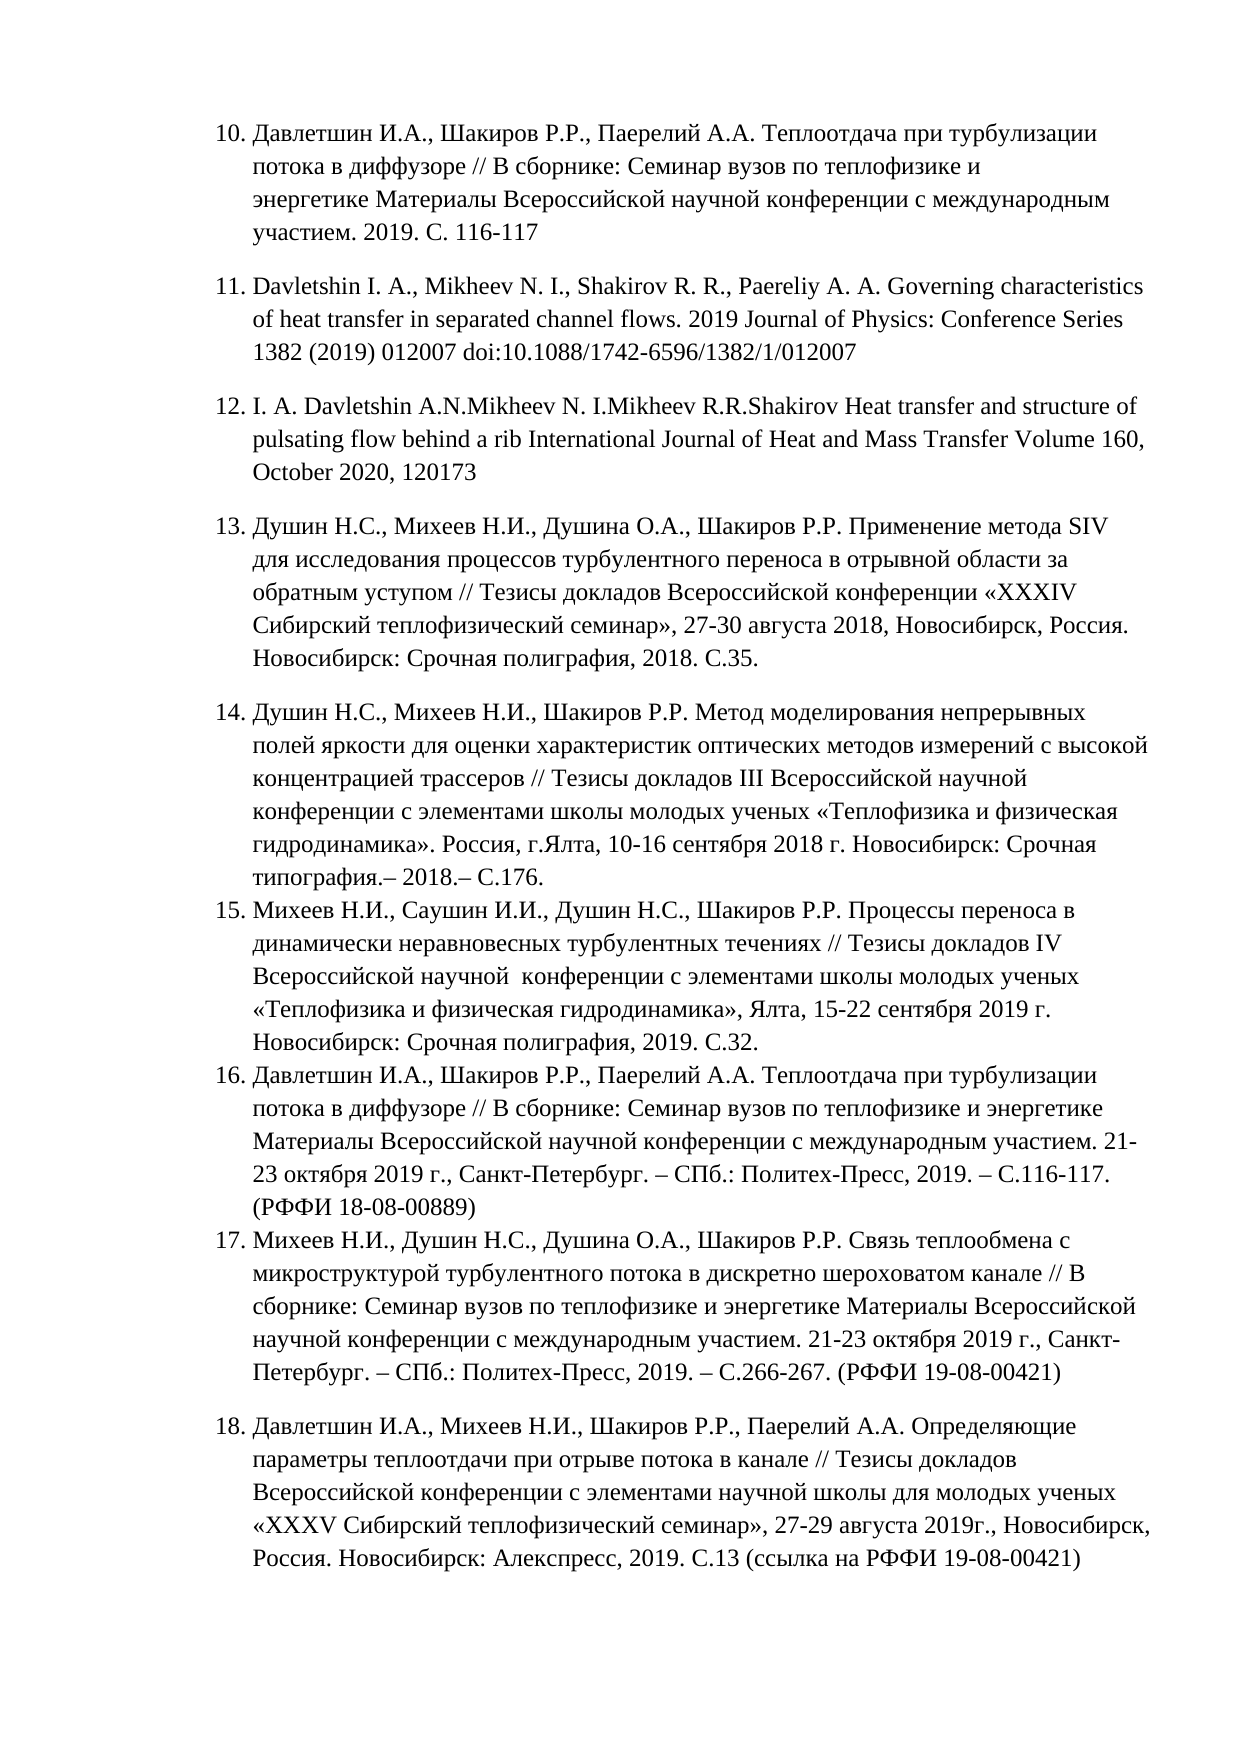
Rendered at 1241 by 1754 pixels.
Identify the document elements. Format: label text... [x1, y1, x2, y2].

list Душин Н.С., Михеев Н.И., Душина О.А., Шакиров Р.Р. Применение метода SIV для исследования процессов турбулентного переноса в отрывной области за обратным уступом // Тезисы докладов Всероссийской конференции «XXXIV Сибирский теплофизический семинар», 27-30 августа 2018, Новосибирск, Россия. Новосибирск: Срочная полиграфия, 2018. С.35. [215, 511, 1152, 672]
list Davletshin I. A., Mikheev N. I., Shakirov R. R., Paereliy A. A. Governing characteristics of heat transfer in separated channel flows. 2019 Journal of Physics: Conference Series 1382 (2019) 012007 doi:10.1088/1742-6596/1382/1/012007 [215, 271, 1152, 366]
list Михеев Н.И., Душин Н.С., Душина О.А., Шакиров Р.Р. Связь теплообмена с микроструктурой турбулентного потока в дискретно шероховатом канале // В сборнике: Семинар вузов по теплофизике и энергетике Материалы Всероссийской научной конференции с международным участием. 21-23 октября 2019 г., Санкт-Петербург. – СПб.: Политех-Пресс, 2019. – С.266-267. (РФФИ 19-08-00421) [215, 1225, 1152, 1386]
list Давлетшин И.А., Михеев Н.И., Шакиров Р.Р., Паерелий А.А. Определяющие параметры теплоотдачи при отрыве потока в канале // Тезисы докладов Всероссийской конференции с элементами научной школы для молодых ученых «XXXV Сибирский теплофизический семинар», 27-29 августа 2019г., Новосибирск, Россия. Новосибирск: Алекспресс, 2019. С.13 (ссылка на РФФИ 19-08-00421) [215, 1411, 1152, 1572]
list Давлетшин И.А., Шакиров Р.Р., Паерелий А.А. Теплоотдача при турбулизации потока в диффузоре // В сборнике: Семинар вузов по теплофизике и энергетике Материалы Всероссийской научной конференции с международным участием. 2019. С. 116-117 [215, 118, 1152, 246]
list Михеев Н.И., Саушин И.И., Душин Н.С., Шакиров Р.Р. Процессы переноса в динамически неравновесных турбулентных течениях // Тезисы докладов IV Всероссийской научной конференции с элементами школы молодых ученых «Теплофизика и физическая гидродинамика», Ялта, 15-22 сентября 2019 г. Новосибирск: Срочная полиграфия, 2019. С.32. [215, 895, 1152, 1056]
list Давлетшин И.А., Шакиров Р.Р., Паерелий А.А. Теплоотдача при турбулизации потока в диффузоре // В сборнике: Семинар вузов по теплофизике и энергетике Материалы Всероссийской научной конференции с международным участием. 21-23 октября 2019 г., Санкт-Петербург. – СПб.: Политех-Пресс, 2019. – С.116-117. (РФФИ 18-08-00889) [215, 1060, 1152, 1221]
list I. A. Davletshin A.N.Mikheev N. I.Mikheev R.R.Shakirov Heat transfer and structure of pulsating flow behind a rib International Journal of Heat and Mass Transfer Volume 160, October 2020, 120173 [215, 391, 1152, 486]
list Душин Н.С., Михеев Н.И., Шакиров Р.Р. Метод моделирования непрерывных полей яркости для оценки характеристик оптических методов измерений с высокой концентрацией трассеров // Тезисы докладов III Всероссийской научной конференции с элементами школы молодых ученых «Теплофизика и физическая гидродинамика». Россия, г.Ялта, 10-16 сентября 2018 г. Новосибирск: Срочная типография.– 2018.– С.176. [215, 697, 1152, 891]
